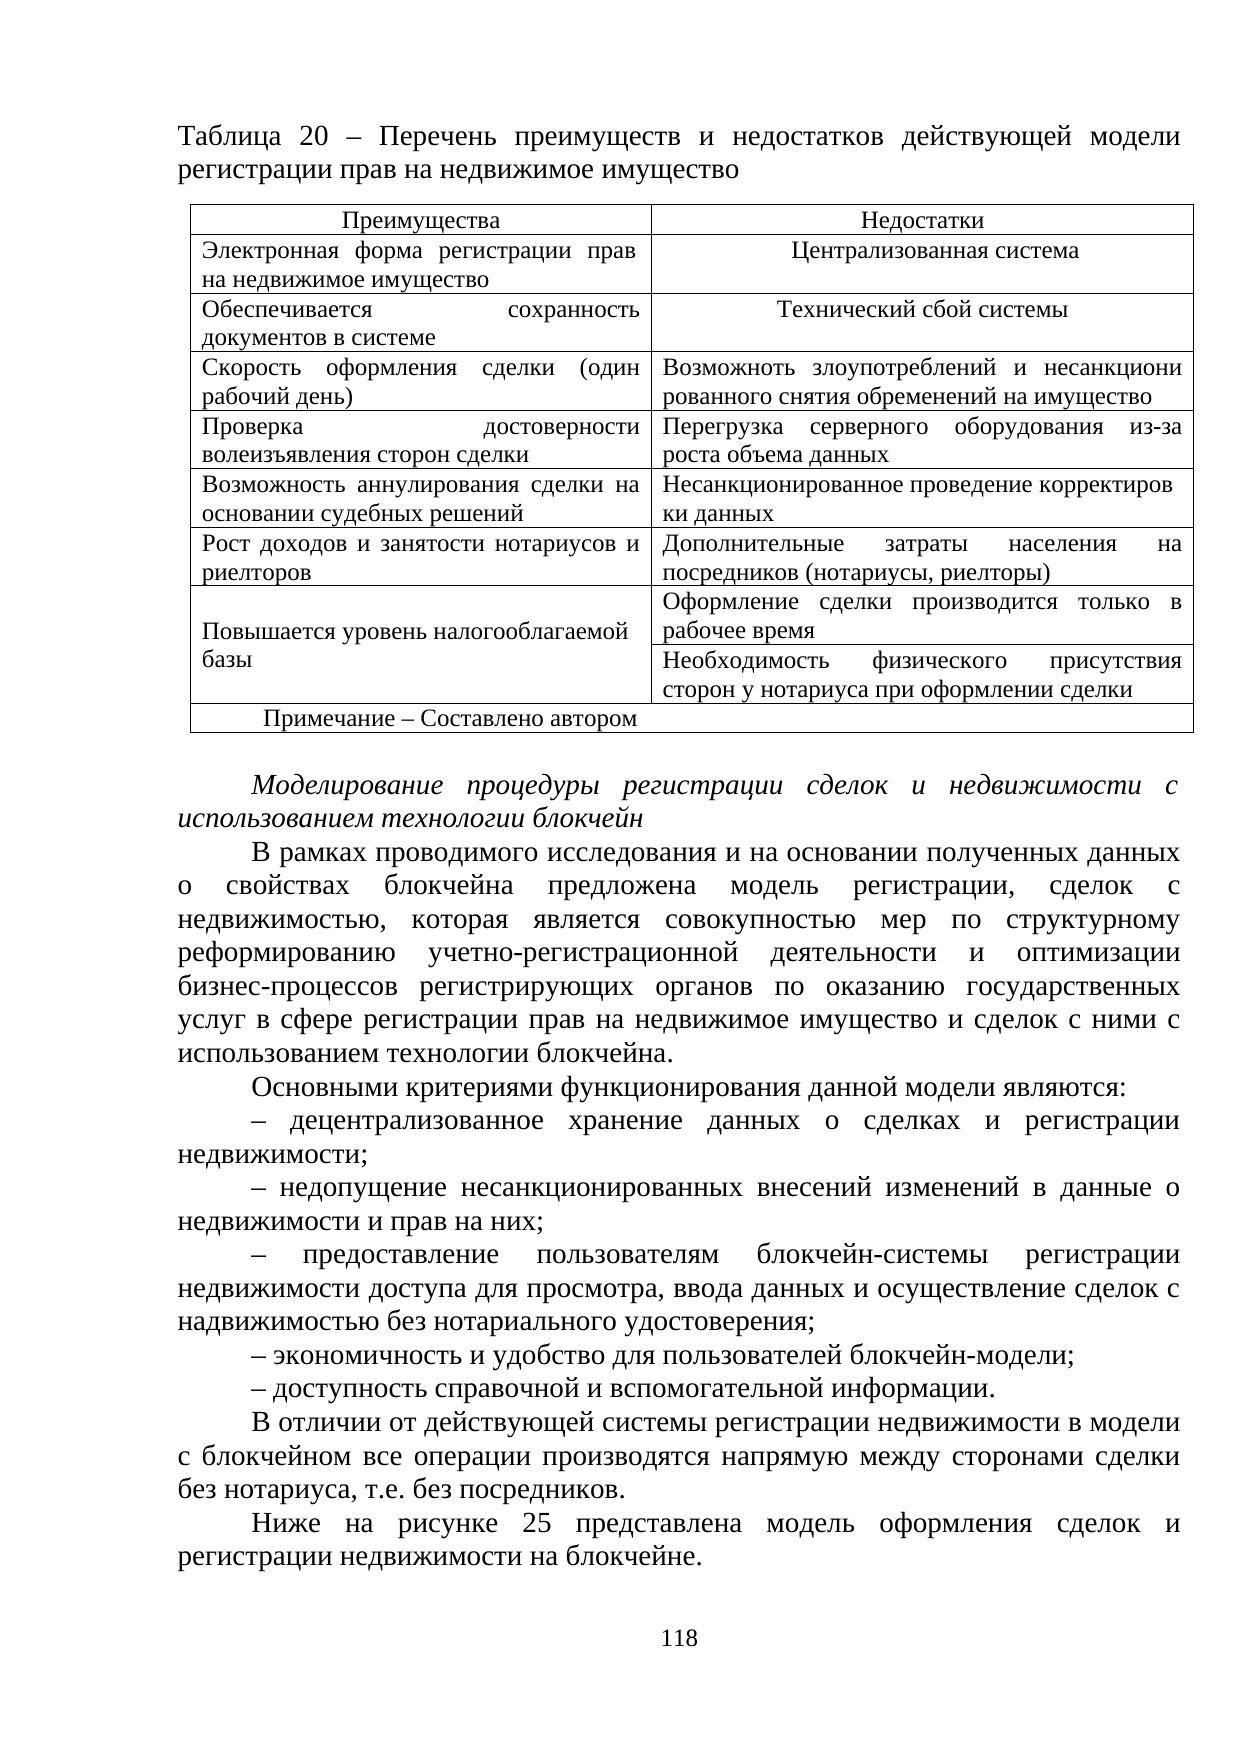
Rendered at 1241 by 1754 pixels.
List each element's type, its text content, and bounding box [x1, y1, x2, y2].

text В рамках проводимого исследования и на основании полученных данных о свойствах блокчейна предложена модель регистрации, сделок с недвижимостью, которая является совокупностью мер по структурному реформированию учетно-регистрационной деятельности и оптимизации бизнес-процессов регистрирующих органов по оказанию государственных услуг в сфере регистрации прав на недвижимое имущество и сделок с ними с использованием технологии блокчейна. [177, 834, 1181, 1069]
table_cell Несанкционированное проведение корректиров ки данных [652, 469, 1193, 527]
text – экономичность и удобство для пользователей блокчейн-модели; [177, 1337, 1181, 1371]
text Моделирование процедуры регистрации сделок и недвижимости с использованием технологии блокчейн [177, 767, 1181, 834]
table_cell Технический сбой системы [652, 294, 1193, 351]
table_cell Повышается уровень налогооблагаемой базы [191, 586, 651, 702]
text – недопущение несанкционированных внесений изменений в данные о недвижимости и прав на них; [177, 1169, 1181, 1236]
table_cell Примечание – Составлено автором [191, 704, 1193, 732]
table_cell Дополнительные затраты населения на посредников (нотариусы, риелторы) [652, 528, 1193, 585]
table_cell Необходимость физического присутствия сторон у нотариуса при оформлении сделки [652, 645, 1193, 702]
text – предоставление пользователям блокчейн-системы регистрации недвижимости доступа для просмотра, ввода данных и осуществление сделок с надвижимостью без нотариального удостоверения; [177, 1236, 1181, 1337]
table_cell Перегрузка серверного оборудования из-за роста объема данных [652, 411, 1193, 468]
text В отличии от действующей системы регистрации недвижимости в модели с блокчейном все операции производятся напрямую между сторонами сделки без нотариуса, т.е. без посредников. [177, 1404, 1181, 1505]
table_cell Возможноть злоупотреблений и несанкциони рованного снятия обременений на имущество [652, 352, 1193, 410]
table_cell Электронная форма регистрации прав на недвижимое имущество [191, 235, 651, 293]
text – доступность справочной и вспомогательной информации. [177, 1371, 1181, 1404]
text Ниже на рисунке 25 представлена модель оформления сделок и регистрации недвижимости на блокчейне. [177, 1505, 1181, 1572]
table_cell Скорость оформления сделки (один рабочий день) [191, 352, 651, 410]
table_cell Централизованная система [652, 235, 1193, 293]
table_cell Оформление сделки производится только в рабочее время [652, 586, 1193, 644]
table_header Преимущества [191, 205, 651, 234]
table_header Недостатки [652, 205, 1193, 234]
table_cell Возможность аннулирования сделки на основании судебных решений [191, 469, 651, 527]
table_cell Проверка достоверности волеизъявления сторон сделки [191, 411, 651, 468]
text Таблица 20 – Перечень преимуществ и недостатков действующей модели регистрации прав на недвижимое имущество [177, 118, 1181, 185]
table_cell Обеспечивается сохранность документов в системе [191, 294, 651, 351]
text Основными критериями функционирования данной модели являются: [177, 1069, 1181, 1102]
table_cell Рост доходов и занятости нотариусов и риелторов [191, 528, 651, 585]
text – децентрализованное хранение данных о сделках и регистрации недвижимости; [177, 1102, 1181, 1169]
